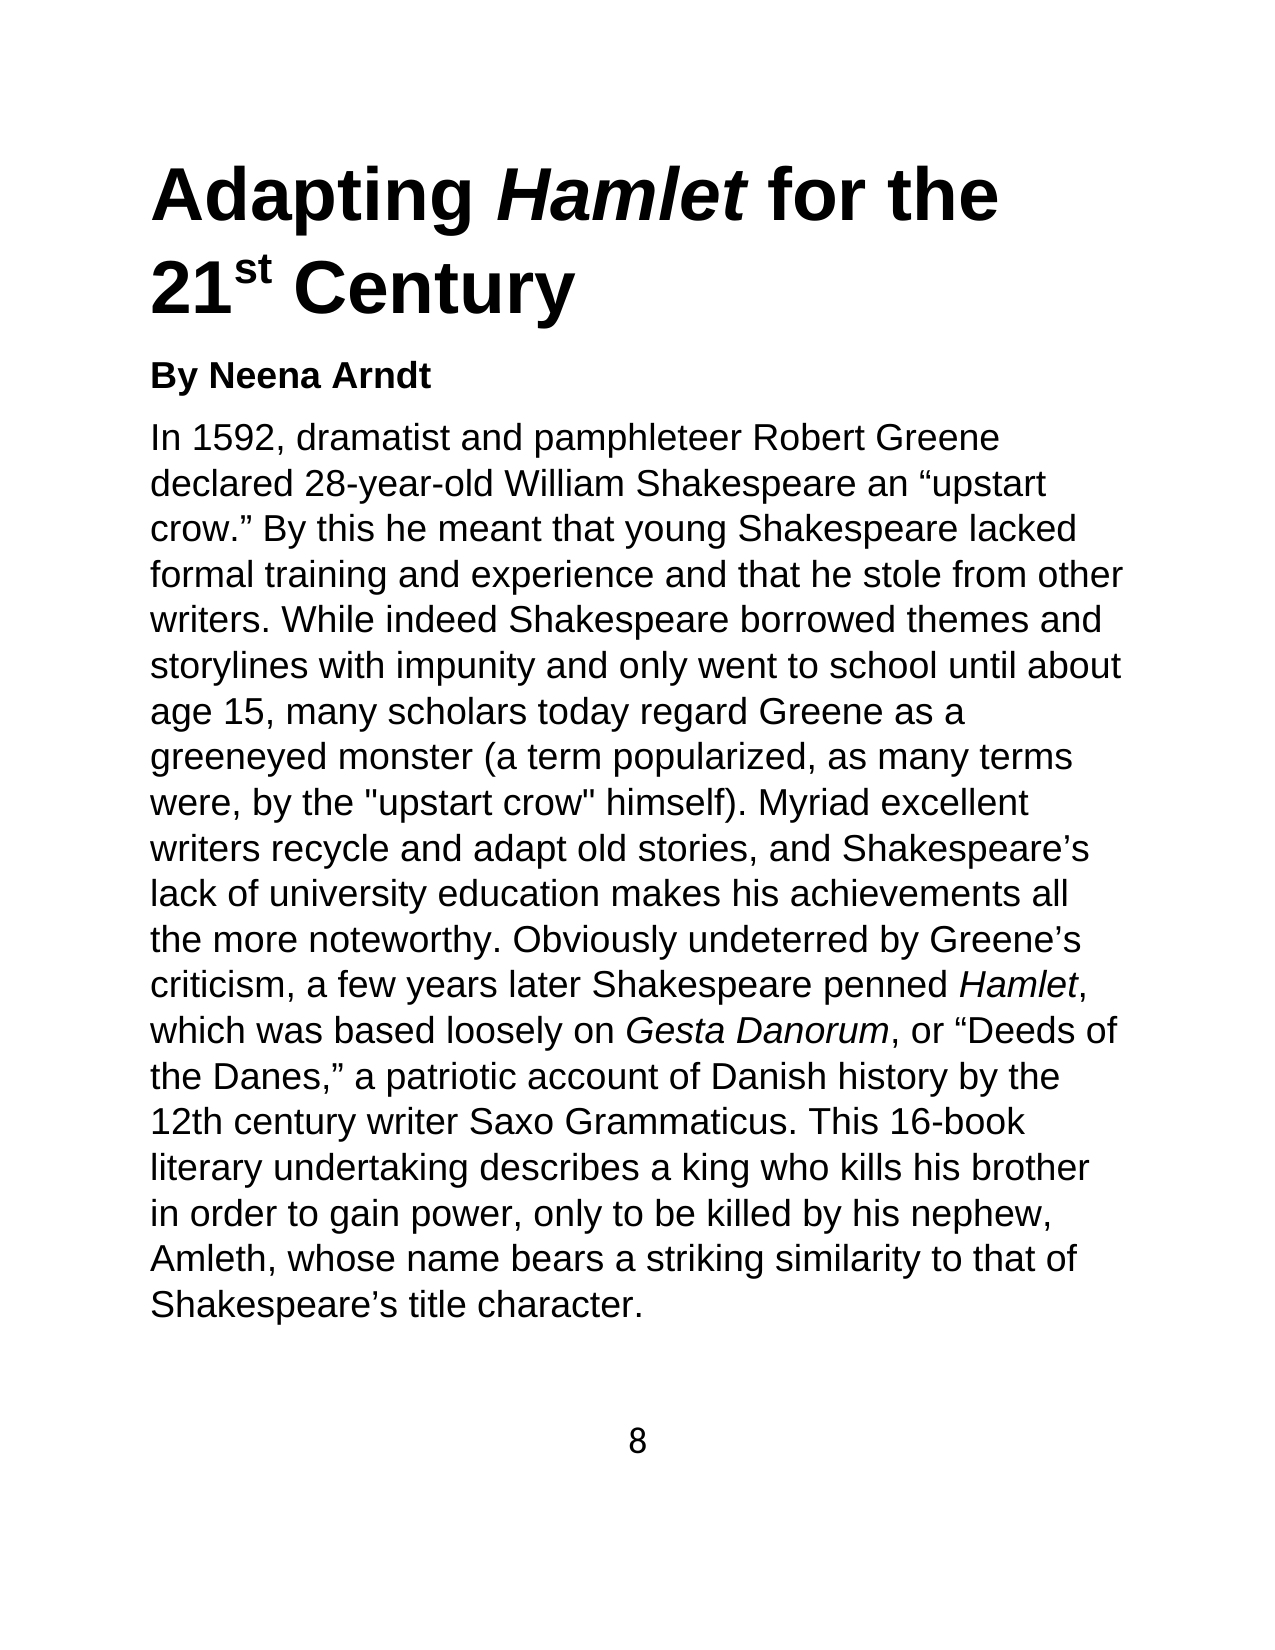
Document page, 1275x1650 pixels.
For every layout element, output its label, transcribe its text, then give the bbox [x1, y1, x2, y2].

text Adapting Hamlet for the 21st Century [150, 150, 1125, 329]
text In 1592, dramatist and pamphleteer Robert Greene declared 28-year-old William Shakespeare an “upstart crow.” By this he meant that young Shakespeare lacked formal training and experience and that he stole from other writers. While indeed Shakespeare borrowed themes and storylines with impunity and only went to school until about age 15, many scholars today regard Greene as a greeneyed monster (a term popularized, as many terms were, by the "upstart crow" himself). Myriad excellent writers recycle and adapt old stories, and Shakespeare’s lack of university education makes his achievements all the more noteworthy. Obviously undeterred by Greene’s criticism, a few years later Shakespeare penned Hamlet, which was based loosely on Gesta Danorum, or “Deeds of the Danes,” a patriotic account of Danish history by the 12th century writer Saxo Grammaticus. This 16-book literary undertaking describes a king who kills his brother in order to gain power, only to be killed by his nephew, Amleth, whose name bears a striking similarity to that of Shakespeare’s title character. [150, 415, 1125, 1325]
text By Neena Arndt [150, 353, 1125, 396]
